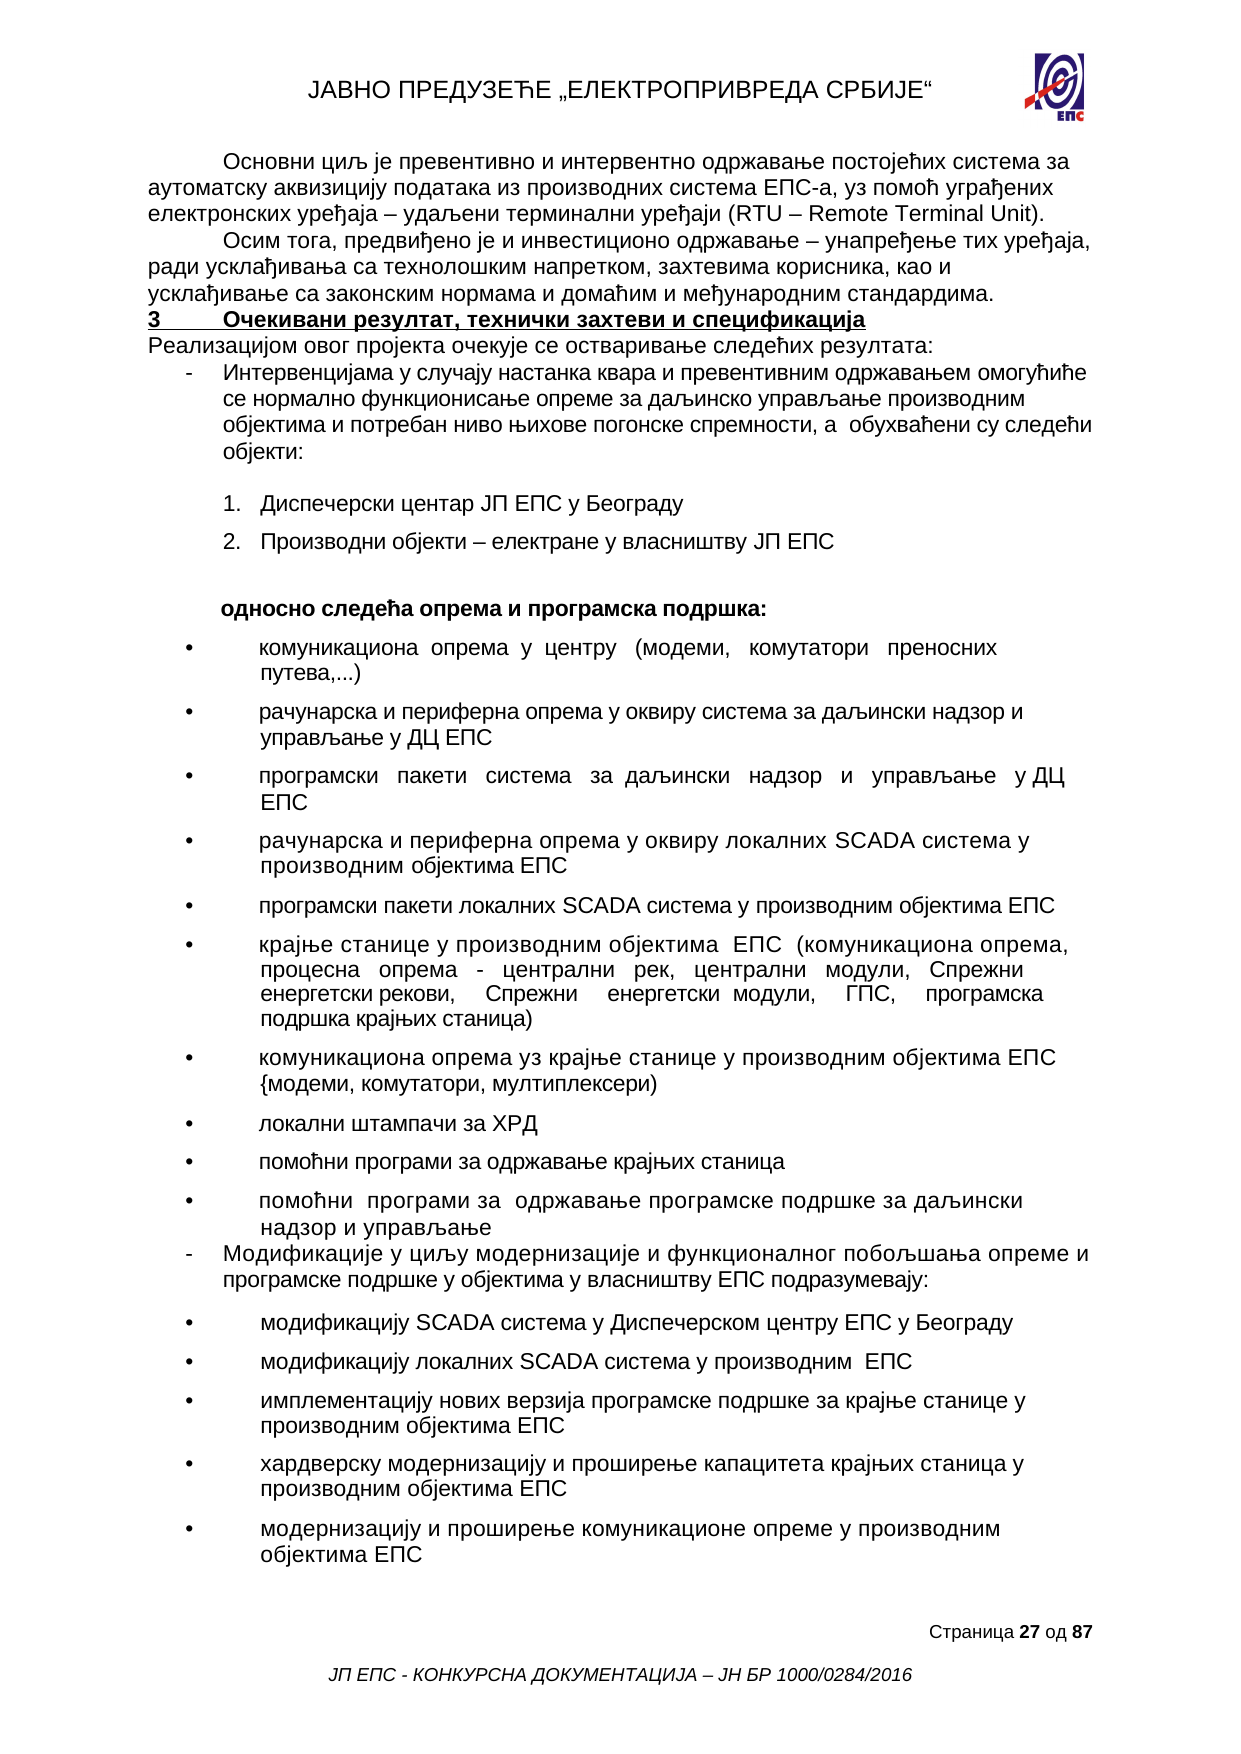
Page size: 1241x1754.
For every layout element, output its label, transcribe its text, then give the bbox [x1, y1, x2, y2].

text Основни циљ је превентивно и интервентно одржавање постојећих система за аутоматску аквизицију података из производних система ЕПС-а, уз помоћ уграђених електронских уређаја – удаљени терминални уређаји (RTU – Remote Terminal Unit). [148, 148, 1092, 227]
list имплементацију нових верзија програмске подршке за крајње станице у производним објектима ЕПС [185, 1388, 1092, 1438]
list Диспечерски центар ЈП ЕПС у Београду [223, 490, 1092, 517]
list рачунарска и периферна опрема у оквиру система за даљински надзор и управљање у ДЦ ЕПС [185, 699, 1092, 750]
list помоћни програми за одржавање програмске подршке за даљински надзор и управљање [185, 1187, 1092, 1241]
text Реализацијом овог пројекта очекује се остваривање следећих резултата: [148, 332, 1092, 358]
list модификацију SСАDА система у Диспечерском центру ЕПС у Београду [185, 1309, 1092, 1335]
list програмски пакети система за даљински надзор и управљање у ДЦ ЕПС [185, 763, 1092, 815]
list локални штампачи за ХРД [185, 1110, 1092, 1136]
list комуникациона опрема у центру (модеми, комутатори преносних путева,...) [185, 634, 1092, 686]
list програмски пакети локалних SСАDА система у производним објектима ЕПС [185, 892, 1092, 918]
list хардверску модернизацију и проширење капацитета крајњих станица у производним објектима ЕПС [185, 1452, 1092, 1501]
list помоћни програми за одржавање крајњих станица [185, 1148, 1092, 1174]
picture [1017, 49, 1092, 128]
list Интервенцијама у случају настанка квара и превентивним одржавањем омогућиће се нормално функционисање опреме за даљинско управљање производним објектима и потребан ниво њихове погонске спремности, а обухваћени су следећи објекти: [185, 358, 1092, 464]
text Осим тога, предвиђено је и инвестиционо одржавање – унапређење тих уређаја, ради усклађивања са технолошким напретком, захтевима корисника, као и усклађивање са законским нормама и домаћим и међународним стандардима. [148, 227, 1092, 306]
text односно следећа опрема и програмска подршка: [150, 595, 1092, 622]
list модернизацију и проширење комуникационе опреме у производним објектима ЕПС [185, 1515, 1092, 1567]
list комуникациона опрема уз крајње станице у производним објектима ЕПС {модеми, комутатори, мултиплексери) [185, 1045, 1092, 1096]
list Модификације у циљу модернизације и функционалног побољшања опреме и програмске подршке у објектима у власништву ЕПС подразумевају: [185, 1241, 1092, 1292]
list Производни објекти – електране у власништву ЈП ЕПС [223, 529, 1092, 554]
text 3 Очекивани резултат, технички захтеви и спецификација [148, 306, 1092, 332]
list крајње станице у производним објектима ЕПС (комуникациона опрема, процесна опрема - централни рек, централни модули, Спрежни енергетски рекови, Спрежни енергетски модули, ГПС, програмска подршка крајњих станица) [185, 932, 1092, 1032]
list модификацију локалних SСАDА система у производним ЕПС [185, 1348, 1092, 1374]
list рачунарска и периферна опрема у оквиру локалних SСАDА система у производним објектима ЕПС [185, 828, 1092, 879]
